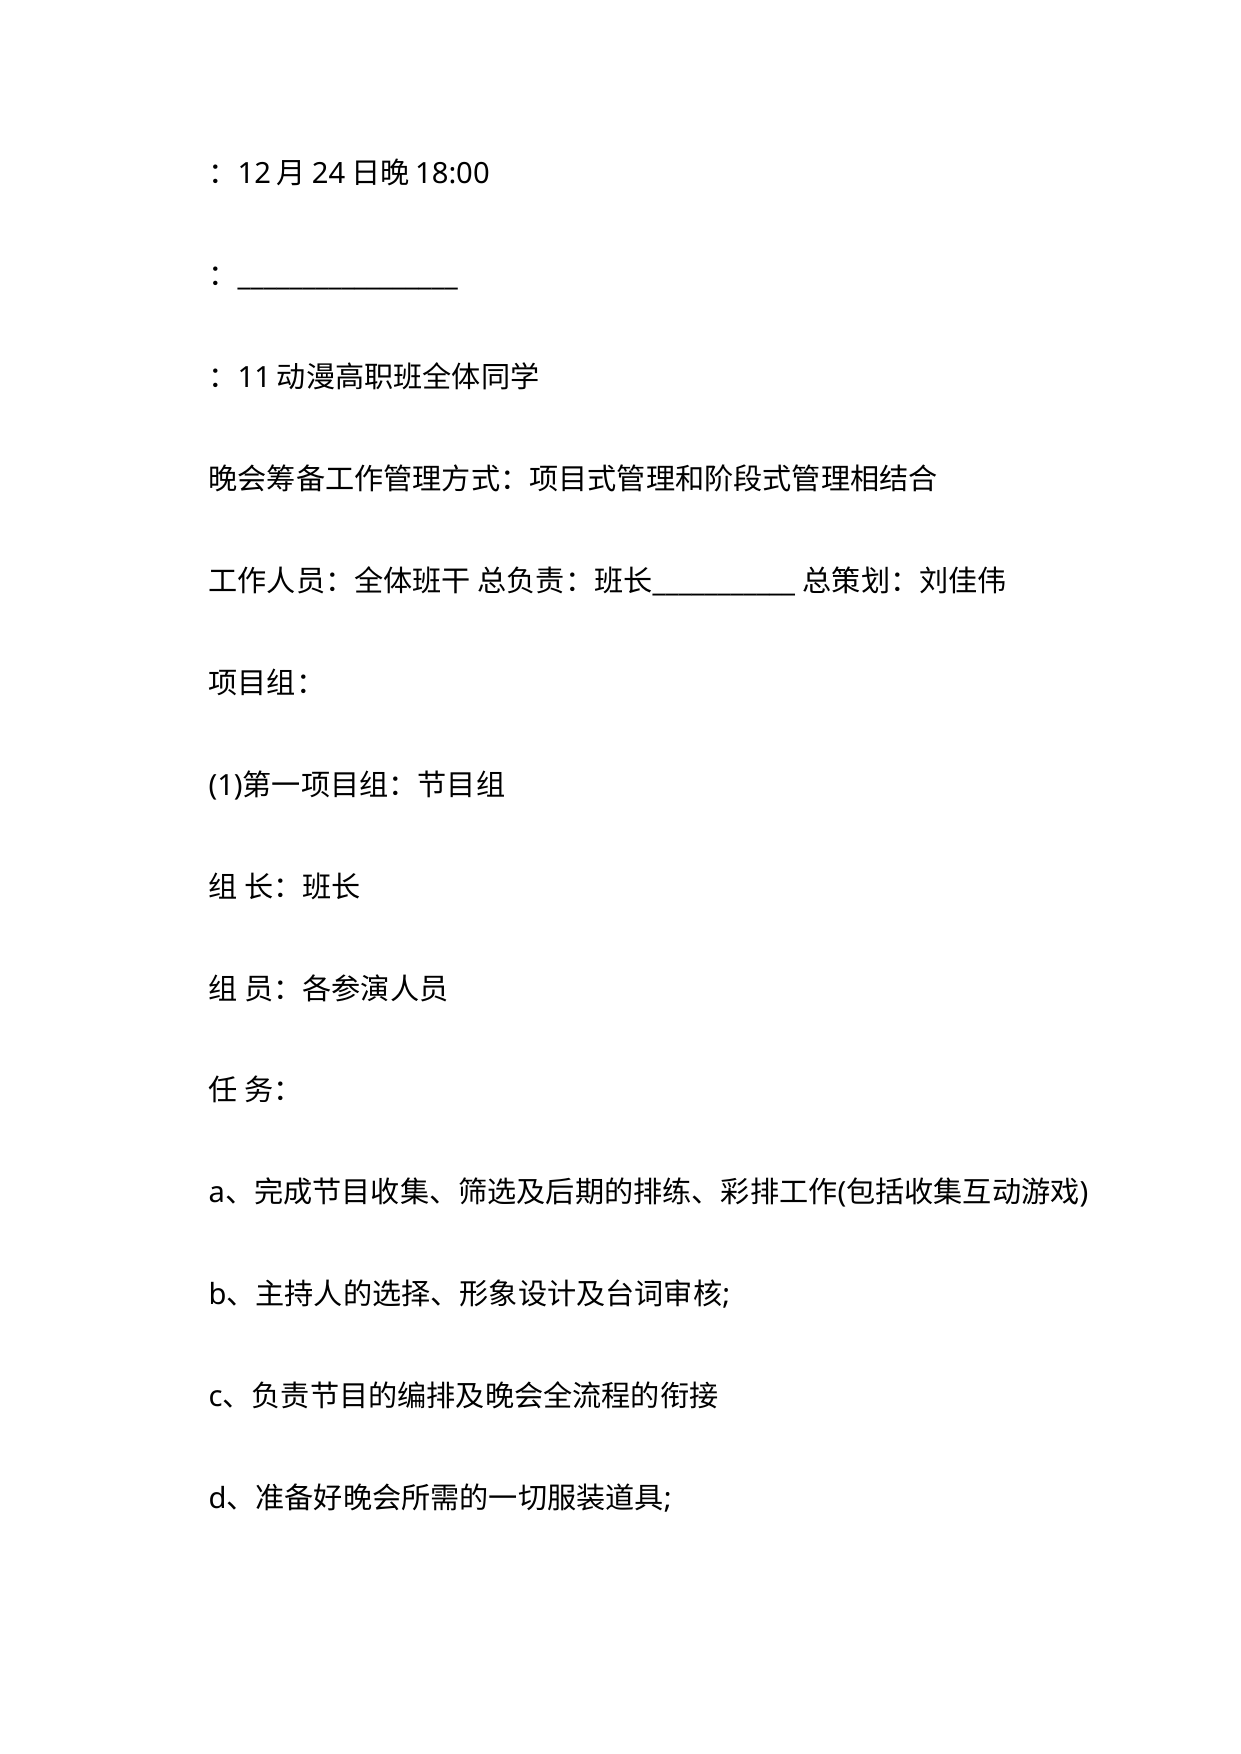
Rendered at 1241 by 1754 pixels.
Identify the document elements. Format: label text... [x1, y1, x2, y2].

text ：_________________ [150, 252, 1090, 294]
text b、主持人的选择、形象设计及台词审核; [150, 1271, 1090, 1313]
text 项目组： [150, 660, 1090, 702]
text 晚会筹备工作管理方式：项目式管理和阶段式管理相结合 [150, 456, 1090, 498]
text ：11动漫高职班全体同学 [150, 354, 1090, 396]
text (1)第一项目组：节目组 [150, 761, 1090, 804]
text ：12月24日晚18:00 [150, 150, 1090, 192]
text d、准备好晚会所需的一切服装道具; [150, 1475, 1090, 1517]
text a、完成节目收集、筛选及后期的排练、彩排工作(包括收集互动游戏) [150, 1169, 1090, 1211]
text c、负责节目的编排及晚会全流程的衔接 [150, 1373, 1090, 1415]
text 组 长：班长 [150, 863, 1090, 906]
text 任 务： [150, 1067, 1090, 1109]
text 工作人员：全体班干 总负责：班长___________ 总策划：刘佳伟 [150, 558, 1090, 600]
text 组 员：各参演人员 [150, 965, 1090, 1007]
